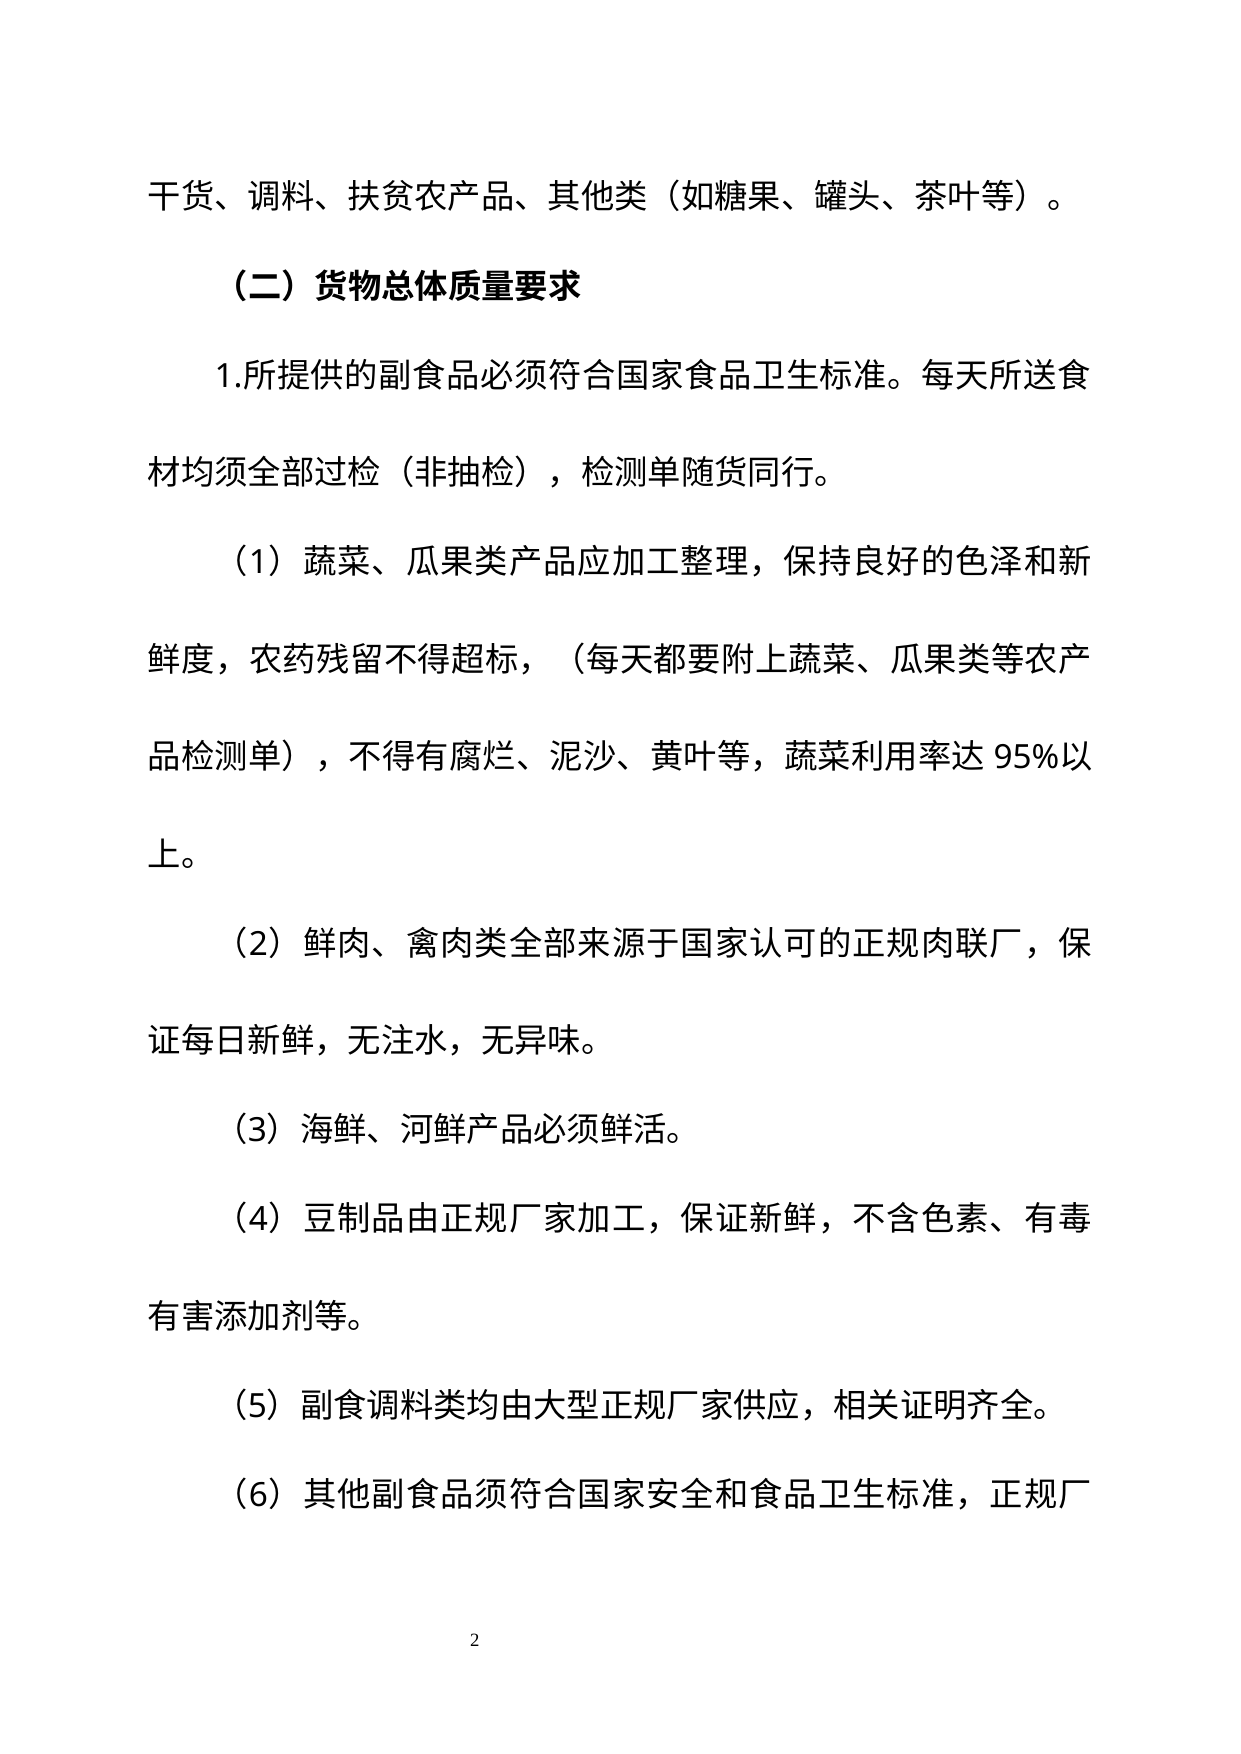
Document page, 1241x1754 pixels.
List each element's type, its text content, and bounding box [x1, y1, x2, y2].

text （1）蔬菜、瓜果类产品应加工整理，保持良好的色泽和新鲜度，农药残留不得超标，（每天都要附上蔬菜、瓜果类等农产品检测单），不得有腐烂、泥沙、黄叶等，蔬菜利用率达95%以上。 [148, 527, 1093, 884]
text （2）鲜肉、禽肉类全部来源于国家认可的正规肉联厂，保证每日新鲜，无注水，无异味。 [148, 908, 1093, 1071]
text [148, 162, 1093, 227]
text （5）副食调料类均由大型正规厂家供应，相关证明齐全。 [148, 1371, 1093, 1436]
text （4）豆制品由正规厂家加工，保证新鲜，不含色素、有毒有害添加剂等。 [148, 1184, 1093, 1346]
text 1.所提供的副食品必须符合国家食品卫生标准。每天所送食材均须全部过检（非抽检），检测单随货同行。 [148, 340, 1093, 503]
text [148, 1460, 1093, 1525]
text （二）货物总体质量要求 [148, 251, 1093, 316]
text （3）海鲜、河鲜产品必须鲜活。 [148, 1095, 1093, 1160]
